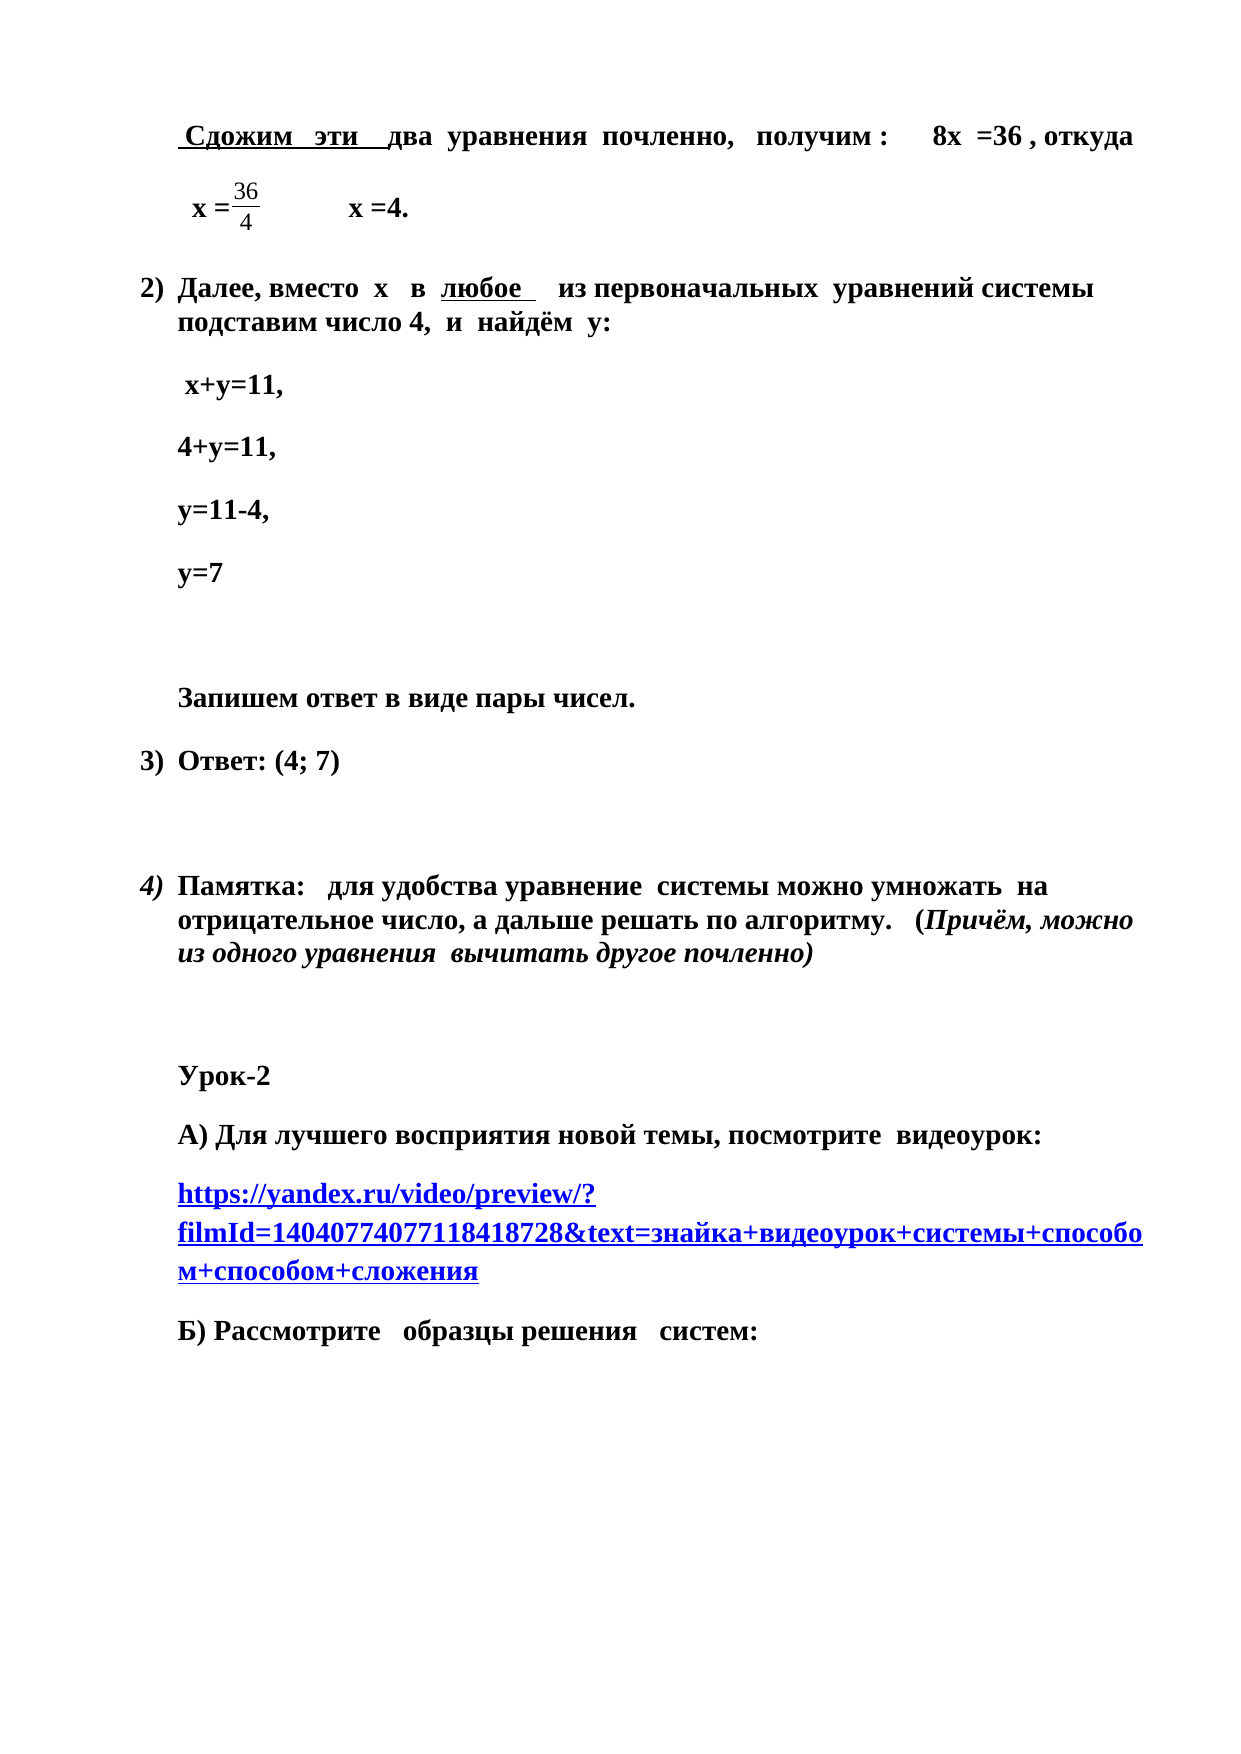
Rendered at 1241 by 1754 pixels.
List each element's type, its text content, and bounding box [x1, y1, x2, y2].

list Далее, вместо х в любое из первоначальных уравнений системы подставим число 4, и найдём у: [140, 271, 1152, 338]
list Ответ: (4; 7) [140, 743, 1152, 777]
text 4+у=11, [177, 429, 1152, 463]
text Запишем ответ в виде пары чисел. [177, 680, 1152, 714]
list Памятка: для удобства уравнение системы можно умножать на отрицательное число, а дальше решать по алгоритму. (Причём, можно из одного уравнения вычитать другое почленно) [140, 868, 1152, 969]
text А) Для лучшего восприятия новой темы, посмотрите видеоурок: [177, 1117, 1152, 1151]
text Б) Рассмотрите образцы решения систем: [177, 1313, 1152, 1346]
text х+у=11, [177, 367, 1152, 400]
text https://yandex.ru/video/preview/?filmId=14040774077118418728&text=знайка+видеоурок+системы+способом+способом+сложения [177, 1176, 1152, 1287]
text Сдожим эти два уравнения почленно, получим : 8х =36 , откуда [177, 118, 1152, 152]
text у=7 [177, 555, 1152, 588]
text х = х =4. [177, 177, 1152, 236]
text у=11-4, [177, 492, 1152, 526]
text Урок-2 [177, 1058, 1152, 1091]
